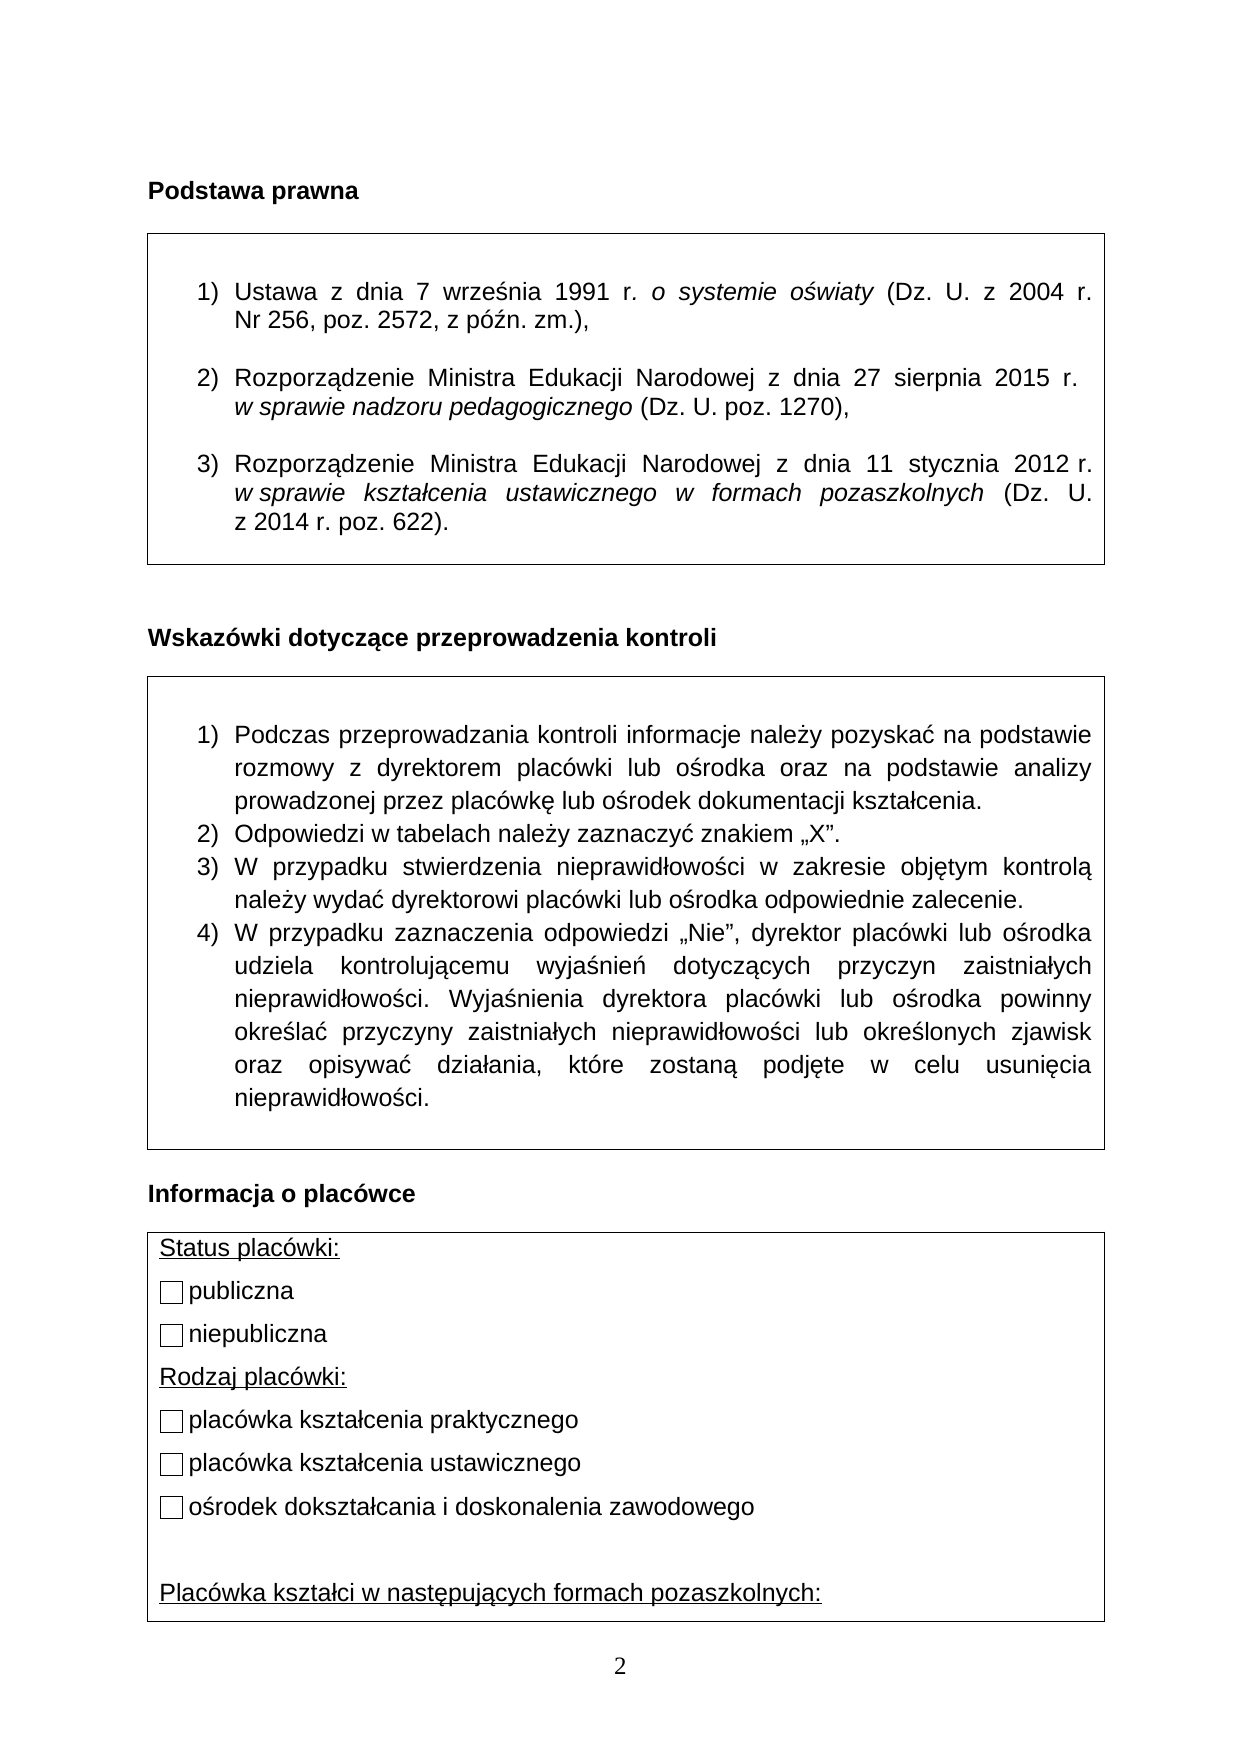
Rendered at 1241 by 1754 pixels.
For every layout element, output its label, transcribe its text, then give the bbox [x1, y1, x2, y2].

table_header Ustawa z dnia 7 września 1991 r. o systemie oświaty (Dz. U. z 2004 r. Nr 256, poz. 2572, z późn. zm.), Rozporządzenie Ministra Edukacji Narodowej z dnia 27 sierpnia 2015 r. w sprawie nadzoru pedagogicznego (Dz. U. poz. 1270), Rozporządzenie Ministra Edukacji Narodowej z dnia 11 stycznia 2012 r. w sprawie kształcenia ustawicznego w formach pozaszkolnych (Dz. U. z 2014 r. poz. 622). [148, 234, 1104, 564]
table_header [148, 1233, 1104, 1621]
text Podstawa prawna [148, 176, 1092, 204]
subtitle Informacja o placówce [148, 1179, 1092, 1208]
table_header Podczas przeprowadzania kontroli informacje należy pozyskać na podstawie rozmowy z dyrektorem placówki lub ośrodka oraz na podstawie analizy prowadzonej przez placówkę lub ośrodek dokumentacji kształcenia. Odpowiedzi w tabelach należy zaznaczyć znakiem „X”. W przypadku stwierdzenia nieprawidłowości w zakresie objętym kontrolą należy wydać dyrektorowi placówki lub ośrodka odpowiednie zalecenie. W przypadku zaznaczenia odpowiedzi „Nie”, dyrektor placówki lub ośrodka udziela kontrolującemu wyjaśnień dotyczących przyczyn zaistniałych nieprawidłowości. Wyjaśnienia dyrektora placówki lub ośrodka powinny określać przyczyny zaistniałych nieprawidłowości lub określonych zjawisk oraz opisywać działania, które zostaną podjęte w celu usunięcia nieprawidłowości. [148, 677, 1104, 1149]
text Wskazówki dotyczące przeprowadzenia kontroli [148, 623, 1092, 652]
